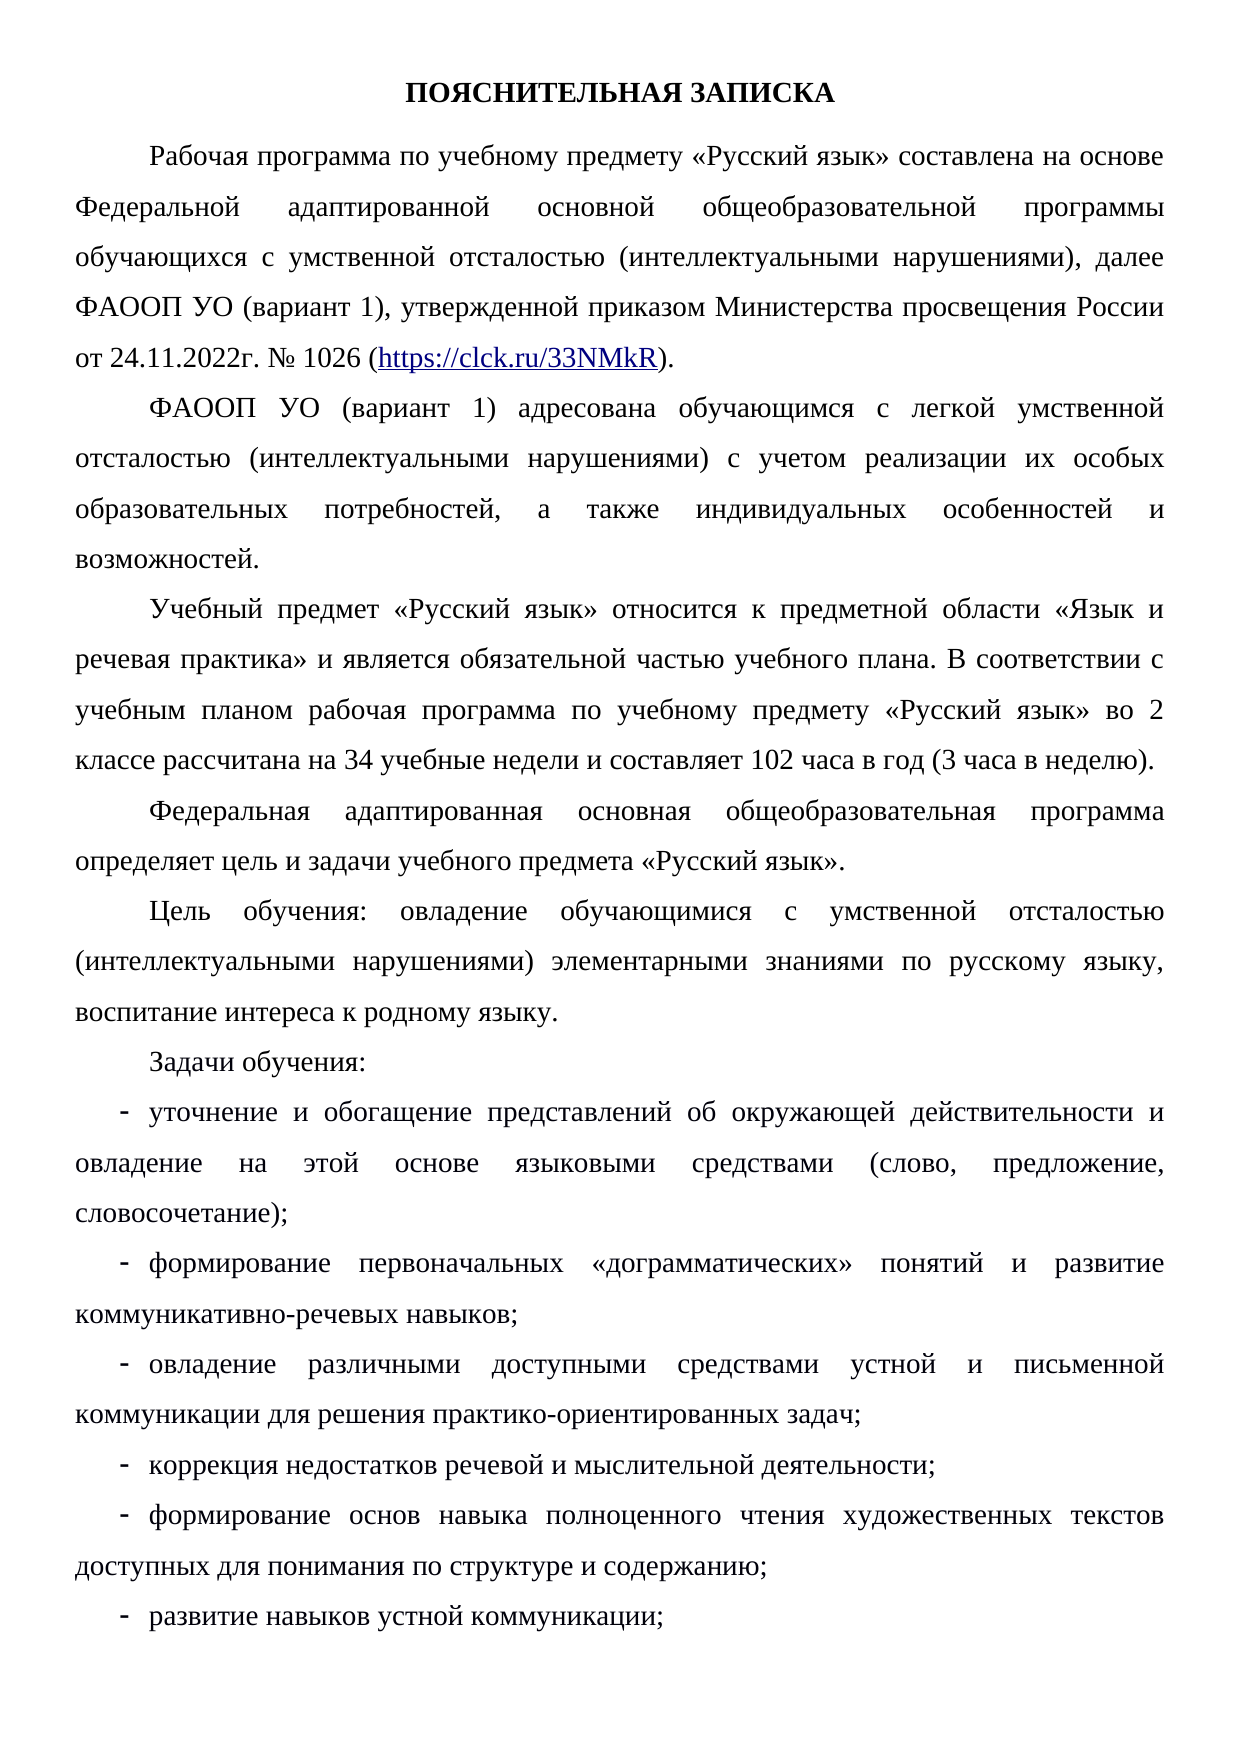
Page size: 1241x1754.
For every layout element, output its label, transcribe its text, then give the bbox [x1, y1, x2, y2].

list формирование первоначальных «дограмматических» понятий и развитие коммуникативно-речевых навыков; [75, 1246, 1165, 1329]
list формирование основ навыка полноценного чтения художественных текстов доступных для понимания по структуре и содержанию; [75, 1497, 1165, 1581]
subtitle ПОЯСНИТЕЛЬНАЯ ЗАПИСКА [75, 75, 1165, 108]
list уточнение и обогащение представлений об окружающей действительности и овладение на этой основе языковыми средствами (слово, предложение, словосочетание); [75, 1094, 1165, 1229]
text Рабочая программа по учебному предмету «Русский язык» составлена на основе Федеральной адаптированной основной общеобразовательной программы обучающихся с умственной отсталостью (интеллектуальными нарушениями), далее ФАООП УО (вариант 1), утвержденной приказом Министерства просвещения России от 24.11.2022г. № 1026 (https://clck.ru/33NMkR). [75, 138, 1165, 373]
text ФАООП УО (вариант 1) адресована обучающимся с легкой умственной отсталостью (интеллектуальными нарушениями) с учетом реализации их особых образовательных потребностей, а также индивидуальных особенностей и возможностей. [75, 390, 1165, 574]
text Цель обучения: овладение обучающимися с умственной отсталостью (интеллектуальными нарушениями) элементарными знаниями по русскому языку, воспитание интереса к родному языку. [75, 893, 1165, 1027]
text Задачи обучения: [75, 1044, 1165, 1078]
list развитие навыков устной коммуникации; [75, 1598, 1165, 1632]
text Учебный предмет «Русский язык» относится к предметной области «Язык и речевая практика» и является обязательной частью учебного плана. В соответствии с учебным планом рабочая программа по учебному предмету «Русский язык» во 2 классе рассчитана на 34 учебные недели и составляет 102 часа в год (3 часа в неделю). [75, 591, 1165, 776]
text Федеральная адаптированная основная общеобразовательная программа определяет цель и задачи учебного предмета «Русский язык». [75, 793, 1165, 876]
list овладение различными доступными средствами устной и письменной коммуникации для решения практико-ориентированных задач; [75, 1346, 1165, 1430]
list коррекция недостатков речевой и мыслительной деятельности; [75, 1447, 1165, 1481]
